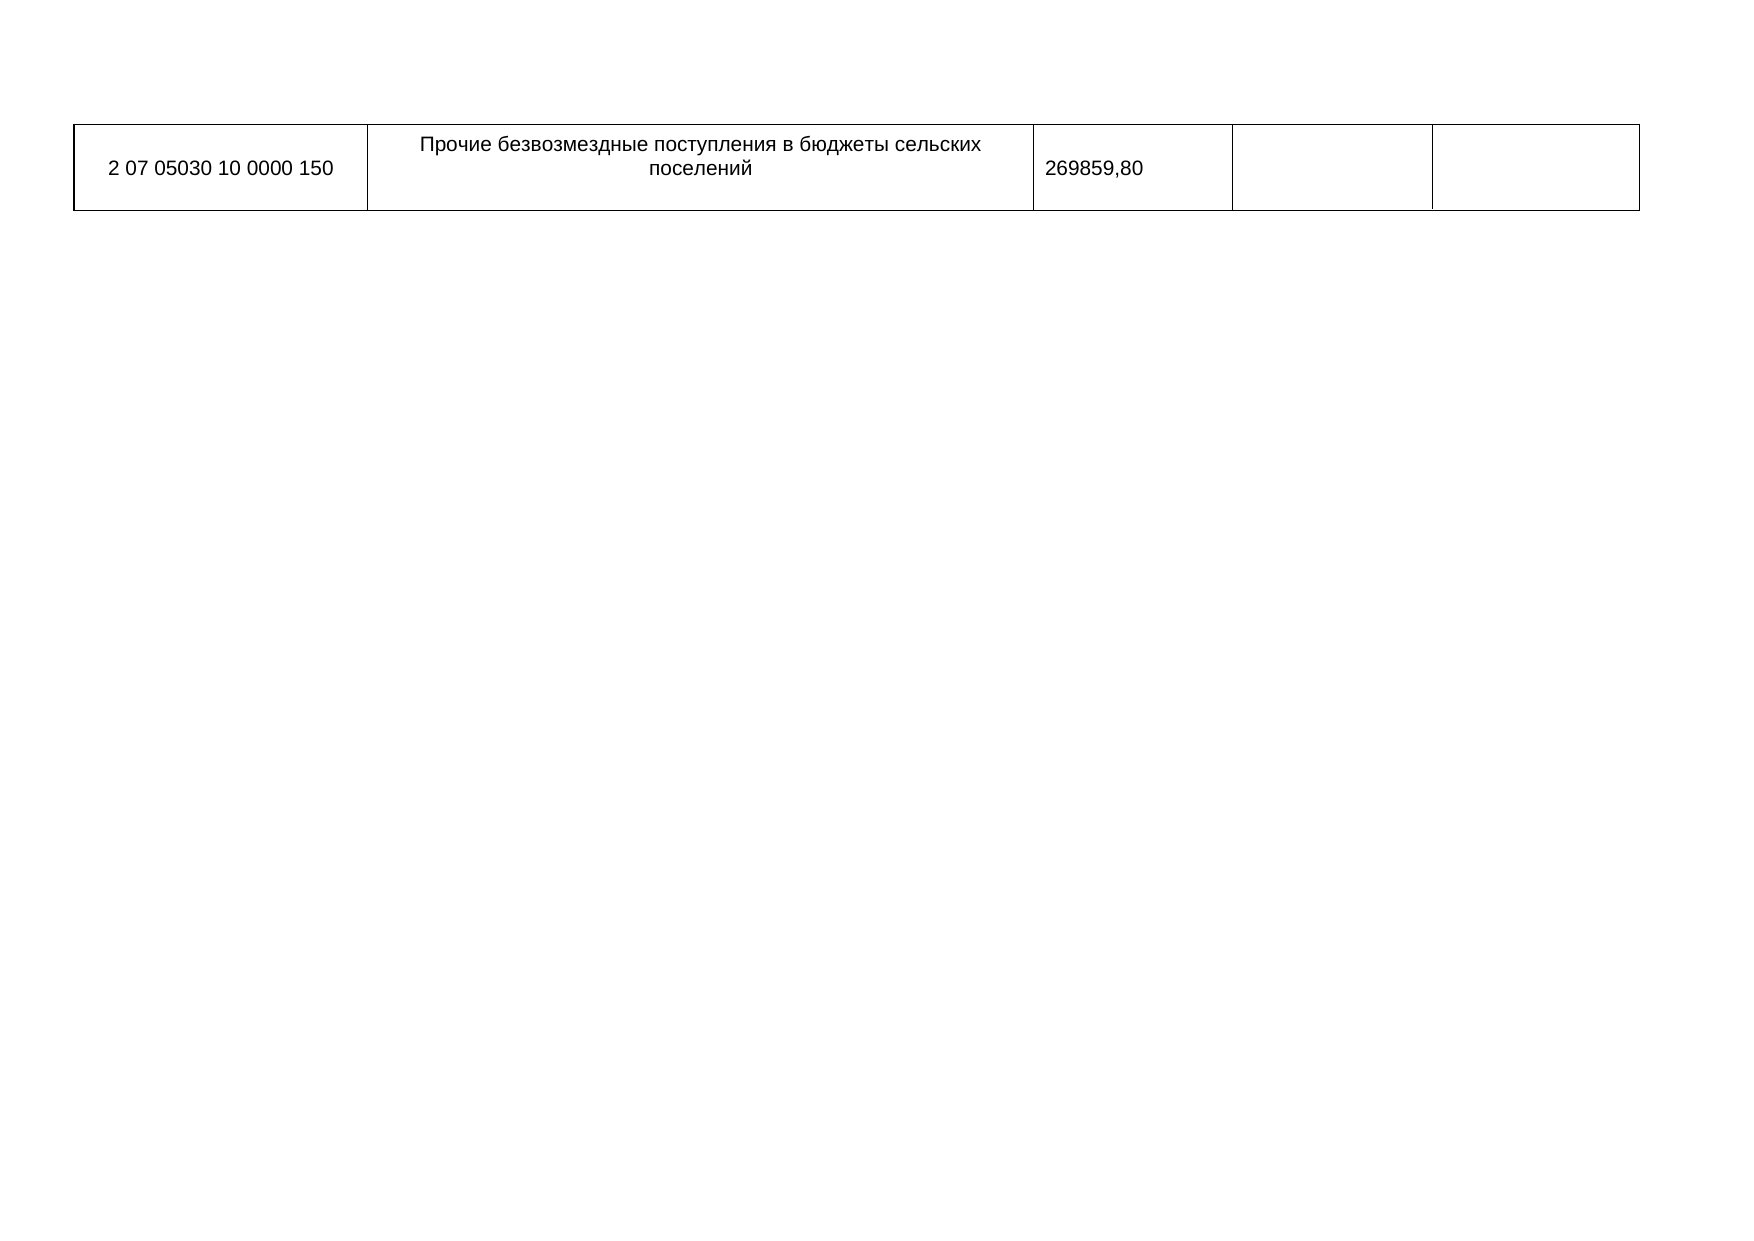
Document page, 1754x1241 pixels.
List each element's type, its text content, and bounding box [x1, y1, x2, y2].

table_cell [1233, 125, 1432, 210]
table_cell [368, 125, 1033, 210]
table_cell 269859,80 [1034, 125, 1232, 210]
table_cell 2 07 05030 10 0000 150 [75, 125, 367, 210]
table_cell [1432, 125, 1639, 210]
